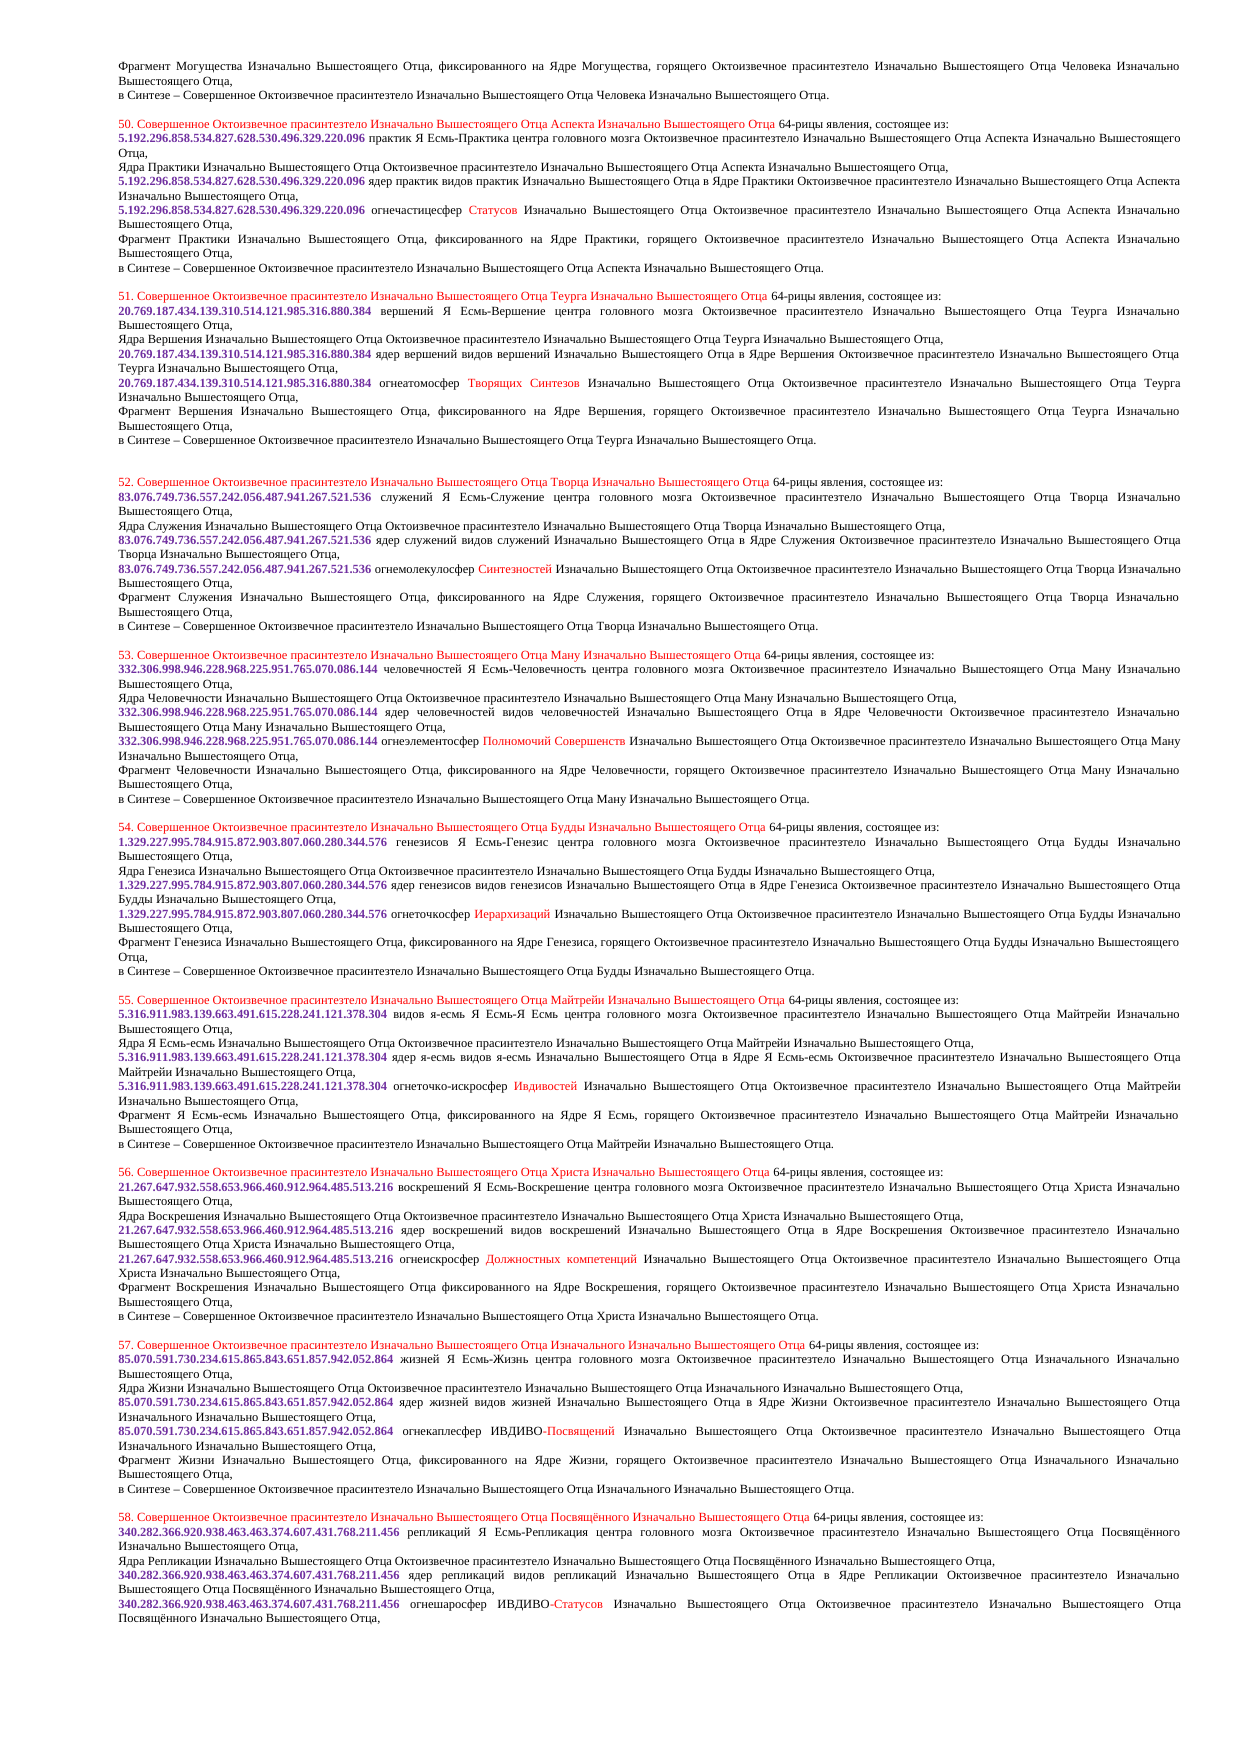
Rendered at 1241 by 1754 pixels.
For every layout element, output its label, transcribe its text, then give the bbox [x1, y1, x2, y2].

text 51. Совершенное Октоизвечное прасинтезтело Изначально Вышестоящего Отца Теурга Изначально Вышестоящего Отца 64-рицы явления, состоящее из: [118, 289, 1181, 303]
text Фрагмент Воскрешения Изначально Вышестоящего Отца фиксированного на Ядре Воскрешения, горящего Октоизвечное прасинтезтело Изначально Вышестоящего Отца Христа Изначально Вышестоящего Отца, [118, 1280, 1181, 1309]
text 20.769.187.434.139.310.514.121.985.316.880.384 ядер вершений видов вершений Изначально Вышестоящего Отца в Ядре Вершения Октоизвечное прасинтезтело Изначально Вышестоящего Отца Теурга Изначально Вышестоящего Отца, [118, 347, 1181, 375]
text Ядра Жизни Изначально Вышестоящего Отца Октоизвечное прасинтезтело Изначально Вышестоящего Отца Изначального Изначально Вышестоящего Отца, [118, 1381, 1181, 1395]
text 53. Совершенное Октоизвечное прасинтезтело Изначально Вышестоящего Отца Ману Изначально Вышестоящего Отца 64-рицы явления, состоящее из: [118, 648, 1181, 662]
text 57. Совершенное Октоизвечное прасинтезтело Изначально Вышестоящего Отца Изначального Изначально Вышестоящего Отца 64-рицы явления, состоящее из: [118, 1338, 1181, 1352]
text Фрагмент Я Есмь-есмь Изначально Вышестоящего Отца, фиксированного на Ядре Я Есмь, горящего Октоизвечное прасинтезтело Изначально Вышестоящего Отца Майтрейи Изначально Вышестоящего Отца, [118, 1108, 1181, 1136]
text Ядра Я Есмь-есмь Изначально Вышестоящего Отца Октоизвечное прасинтезтело Изначально Вышестоящего Отца Майтрейи Изначально Вышестоящего Отца, [118, 1036, 1181, 1050]
text в Синтезе – Совершенное Октоизвечное прасинтезтело Изначально Вышестоящего Отца Аспекта Изначально Вышестоящего Отца. [118, 260, 1181, 275]
text 332.306.998.946.228.968.225.951.765.070.086.144 огнеэлементосфер Полномочий Совершенств Изначально Вышестоящего Отца Октоизвечное прасинтезтело Изначально Вышестоящего Отца Ману Изначально Вышестоящего Отца, [118, 734, 1181, 763]
text в Синтезе – Совершенное Октоизвечное прасинтезтело Изначально Вышестоящего Отца Творца Изначально Вышестоящего Отца. [118, 619, 1181, 633]
text 54. Совершенное Октоизвечное прасинтезтело Изначально Вышестоящего Отца Будды Изначально Вышестоящего Отца 64-рицы явления, состоящее из: [118, 820, 1181, 834]
text 20.769.187.434.139.310.514.121.985.316.880.384 огнеатомосфер Творящих Синтезов Изначально Вышестоящего Отца Октоизвечное прасинтезтело Изначально Вышестоящего Отца Теурга Изначально Вышестоящего Отца, [118, 375, 1181, 404]
text Фрагмент Человечности Изначально Вышестоящего Отца, фиксированного на Ядре Человечности, горящего Октоизвечное прасинтезтело Изначально Вышестоящего Отца Ману Изначально Вышестоящего Отца, [118, 763, 1181, 791]
text в Синтезе – Совершенное Октоизвечное прасинтезтело Изначально Вышестоящего Отца Ману Изначально Вышестоящего Отца. [118, 791, 1181, 806]
text 332.306.998.946.228.968.225.951.765.070.086.144 человечностей Я Есмь-Человечность центра головного мозга Октоизвечное прасинтезтело Изначально Вышестоящего Отца Ману Изначально Вышестоящего Отца, [118, 662, 1181, 691]
text 340.282.366.920.938.463.463.374.607.431.768.211.456 ядер репликаций видов репликаций Изначально Вышестоящего Отца в Ядре Репликации Октоизвечное прасинтезтело Изначально Вышестоящего Отца Посвящённого Изначально Вышестоящего Отца, [118, 1568, 1181, 1596]
text Фрагмент Служения Изначально Вышестоящего Отца, фиксированного на Ядре Служения, горящего Октоизвечное прасинтезтело Изначально Вышестоящего Отца Творца Изначально Вышестоящего Отца, [118, 590, 1181, 619]
text 21.267.647.932.558.653.966.460.912.964.485.513.216 воскрешений Я Есмь-Воскрешение центра головного мозга Октоизвечное прасинтезтело Изначально Вышестоящего Отца Христа Изначально Вышестоящего Отца, [118, 1179, 1181, 1208]
text 85.070.591.730.234.615.865.843.651.857.942.052.864 ядер жизней видов жизней Изначально Вышестоящего Отца в Ядре Жизни Октоизвечное прасинтезтело Изначально Вышестоящего Отца Изначального Изначально Вышестоящего Отца, [118, 1395, 1181, 1424]
text 1.329.227.995.784.915.872.903.807.060.280.344.576 генезисов Я Есмь-Генезис центра головного мозга Октоизвечное прасинтезтело Изначально Вышестоящего Отца Будды Изначально Вышестоящего Отца, [118, 834, 1181, 863]
text Фрагмент Жизни Изначально Вышестоящего Отца, фиксированного на Ядре Жизни, горящего Октоизвечное прасинтезтело Изначально Вышестоящего Отца Изначального Изначально Вышестоящего Отца, [118, 1453, 1181, 1481]
text 5.316.911.983.139.663.491.615.228.241.121.378.304 ядер я-есмь видов я-есмь Изначально Вышестоящего Отца в Ядре Я Есмь-есмь Октоизвечное прасинтезтело Изначально Вышестоящего Отца Майтрейи Изначально Вышестоящего Отца, [118, 1050, 1181, 1079]
text в Синтезе – Совершенное Октоизвечное прасинтезтело Изначально Вышестоящего Отца Человека Изначально Вышестоящего Отца. [118, 88, 1181, 102]
text 50. Совершенное Октоизвечное прасинтезтело Изначально Вышестоящего Отца Аспекта Изначально Вышестоящего Отца 64-рицы явления, состоящее из: [118, 117, 1181, 131]
text в Синтезе – Совершенное Октоизвечное прасинтезтело Изначально Вышестоящего Отца Христа Изначально Вышестоящего Отца. [118, 1309, 1181, 1323]
text 21.267.647.932.558.653.966.460.912.964.485.513.216 огнеискросфер Должностных компетенций Изначально Вышестоящего Отца Октоизвечное прасинтезтело Изначально Вышестоящего Отца Христа Изначально Вышестоящего Отца, [118, 1251, 1181, 1280]
text Фрагмент Практики Изначально Вышестоящего Отца, фиксированного на Ядре Практики, горящего Октоизвечное прасинтезтело Изначально Вышестоящего Отца Аспекта Изначально Вышестоящего Отца, [118, 232, 1181, 260]
text в Синтезе – Совершенное Октоизвечное прасинтезтело Изначально Вышестоящего Отца Теурга Изначально Вышестоящего Отца. [118, 433, 1181, 447]
text 83.076.749.736.557.242.056.487.941.267.521.536 ядер служений видов служений Изначально Вышестоящего Отца в Ядре Служения Октоизвечное прасинтезтело Изначально Вышестоящего Отца Творца Изначально Вышестоящего Отца, [118, 533, 1181, 561]
text 5.192.296.858.534.827.628.530.496.329.220.096 практик Я Есмь-Практика центра головного мозга Октоизвечное прасинтезтело Изначально Вышестоящего Отца Аспекта Изначально Вышестоящего Отца, [118, 131, 1181, 160]
text 332.306.998.946.228.968.225.951.765.070.086.144 ядер человечностей видов человечностей Изначально Вышестоящего Отца в Ядре Человечности Октоизвечное прасинтезтело Изначально Вышестоящего Отца Ману Изначально Вышестоящего Отца, [118, 705, 1181, 734]
text в Синтезе – Совершенное Октоизвечное прасинтезтело Изначально Вышестоящего Отца Майтрейи Изначально Вышестоящего Отца. [118, 1136, 1181, 1151]
text 20.769.187.434.139.310.514.121.985.316.880.384 вершений Я Есмь-Вершение центра головного мозга Октоизвечное прасинтезтело Изначально Вышестоящего Отца Теурга Изначально Вышестоящего Отца, [118, 303, 1181, 332]
text Ядра Генезиса Изначально Вышестоящего Отца Октоизвечное прасинтезтело Изначально Вышестоящего Отца Будды Изначально Вышестоящего Отца, [118, 863, 1181, 878]
text Ядра Репликации Изначально Вышестоящего Отца Октоизвечное прасинтезтело Изначально Вышестоящего Отца Посвящённого Изначально Вышестоящего Отца, [118, 1553, 1181, 1568]
text 83.076.749.736.557.242.056.487.941.267.521.536 служений Я Есмь-Служение центра головного мозга Октоизвечное прасинтезтело Изначально Вышестоящего Отца Творца Изначально Вышестоящего Отца, [118, 489, 1181, 518]
text 5.192.296.858.534.827.628.530.496.329.220.096 огнечастицесфер Статусов Изначально Вышестоящего Отца Октоизвечное прасинтезтело Изначально Вышестоящего Отца Аспекта Изначально Вышестоящего Отца, [118, 203, 1181, 232]
text Ядра Служения Изначально Вышестоящего Отца Октоизвечное прасинтезтело Изначально Вышестоящего Отца Творца Изначально Вышестоящего Отца, [118, 518, 1181, 533]
text 5.192.296.858.534.827.628.530.496.329.220.096 ядер практик видов практик Изначально Вышестоящего Отца в Ядре Практики Октоизвечное прасинтезтело Изначально Вышестоящего Отца Аспекта Изначально Вышестоящего Отца, [118, 174, 1181, 203]
text 85.070.591.730.234.615.865.843.651.857.942.052.864 огнекаплесфер ИВДИВО-Посвящений Изначально Вышестоящего Отца Октоизвечное прасинтезтело Изначально Вышестоящего Отца Изначального Изначально Вышестоящего Отца, [118, 1424, 1181, 1453]
text 52. Совершенное Октоизвечное прасинтезтело Изначально Вышестоящего Отца Творца Изначально Вышестоящего Отца 64-рицы явления, состоящее из: [118, 475, 1181, 489]
text 85.070.591.730.234.615.865.843.651.857.942.052.864 жизней Я Есмь-Жизнь центра головного мозга Октоизвечное прасинтезтело Изначально Вышестоящего Отца Изначального Изначально Вышестоящего Отца, [118, 1352, 1181, 1381]
text в Синтезе – Совершенное Октоизвечное прасинтезтело Изначально Вышестоящего Отца Будды Изначально Вышестоящего Отца. [118, 964, 1181, 978]
text в Синтезе – Совершенное Октоизвечное прасинтезтело Изначально Вышестоящего Отца Изначального Изначально Вышестоящего Отца. [118, 1481, 1181, 1496]
text 5.316.911.983.139.663.491.615.228.241.121.378.304 видов я-есмь Я Есмь-Я Есмь центра головного мозга Октоизвечное прасинтезтело Изначально Вышестоящего Отца Майтрейи Изначально Вышестоящего Отца, [118, 1007, 1181, 1036]
text 83.076.749.736.557.242.056.487.941.267.521.536 огнемолекулосфер Синтезностей Изначально Вышестоящего Отца Октоизвечное прасинтезтело Изначально Вышестоящего Отца Творца Изначально Вышестоящего Отца, [118, 561, 1181, 590]
text 1.329.227.995.784.915.872.903.807.060.280.344.576 ядер генезисов видов генезисов Изначально Вышестоящего Отца в Ядре Генезиса Октоизвечное прасинтезтело Изначально Вышестоящего Отца Будды Изначально Вышестоящего Отца, [118, 878, 1181, 906]
text Ядра Практики Изначально Вышестоящего Отца Октоизвечное прасинтезтело Изначально Вышестоящего Отца Аспекта Изначально Вышестоящего Отца, [118, 160, 1181, 174]
text Фрагмент Генезиса Изначально Вышестоящего Отца, фиксированного на Ядре Генезиса, горящего Октоизвечное прасинтезтело Изначально Вышестоящего Отца Будды Изначально Вышестоящего Отца, [118, 935, 1181, 964]
text 340.282.366.920.938.463.463.374.607.431.768.211.456 репликаций Я Есмь-Репликация центра головного мозга Октоизвечное прасинтезтело Изначально Вышестоящего Отца Посвящённого Изначально Вышестоящего Отца, [118, 1524, 1181, 1553]
text Фрагмент Могущества Изначально Вышестоящего Отца, фиксированного на Ядре Могущества, горящего Октоизвечное прасинтезтело Изначально Вышестоящего Отца Человека Изначально Вышестоящего Отца, [118, 59, 1181, 88]
text 21.267.647.932.558.653.966.460.912.964.485.513.216 ядер воскрешений видов воскрешений Изначально Вышестоящего Отца в Ядре Воскрешения Октоизвечное прасинтезтело Изначально Вышестоящего Отца Христа Изначально Вышестоящего Отца, [118, 1223, 1181, 1251]
text Ядра Воскрешения Изначально Вышестоящего Отца Октоизвечное прасинтезтело Изначально Вышестоящего Отца Христа Изначально Вышестоящего Отца, [118, 1208, 1181, 1223]
text Ядра Вершения Изначально Вышестоящего Отца Октоизвечное прасинтезтело Изначально Вышестоящего Отца Теурга Изначально Вышестоящего Отца, [118, 332, 1181, 347]
text 1.329.227.995.784.915.872.903.807.060.280.344.576 огнеточкосфер Иерархизаций Изначально Вышестоящего Отца Октоизвечное прасинтезтело Изначально Вышестоящего Отца Будды Изначально Вышестоящего Отца, [118, 906, 1181, 935]
text Фрагмент Вершения Изначально Вышестоящего Отца, фиксированного на Ядре Вершения, горящего Октоизвечное прасинтезтело Изначально Вышестоящего Отца Теурга Изначально Вышестоящего Отца, [118, 404, 1181, 433]
text 340.282.366.920.938.463.463.374.607.431.768.211.456 огнешаросфер ИВДИВО-Статусов Изначально Вышестоящего Отца Октоизвечное прасинтезтело Изначально Вышестоящего Отца Посвящённого Изначально Вышестоящего Отца, [118, 1596, 1181, 1625]
text 56. Совершенное Октоизвечное прасинтезтело Изначально Вышестоящего Отца Христа Изначально Вышестоящего Отца 64-рицы явления, состоящее из: [118, 1165, 1181, 1179]
text 55. Совершенное Октоизвечное прасинтезтело Изначально Вышестоящего Отца Майтрейи Изначально Вышестоящего Отца 64-рицы явления, состоящее из: [118, 993, 1181, 1007]
text 58. Совершенное Октоизвечное прасинтезтело Изначально Вышестоящего Отца Посвящённого Изначально Вышестоящего Отца 64-рицы явления, состоящее из: [118, 1510, 1181, 1524]
text Ядра Человечности Изначально Вышестоящего Отца Октоизвечное прасинтезтело Изначально Вышестоящего Отца Ману Изначально Вышестоящего Отца, [118, 691, 1181, 705]
text 5.316.911.983.139.663.491.615.228.241.121.378.304 огнеточко-искросфер Ивдивостей Изначально Вышестоящего Отца Октоизвечное прасинтезтело Изначально Вышестоящего Отца Майтрейи Изначально Вышестоящего Отца, [118, 1079, 1181, 1108]
